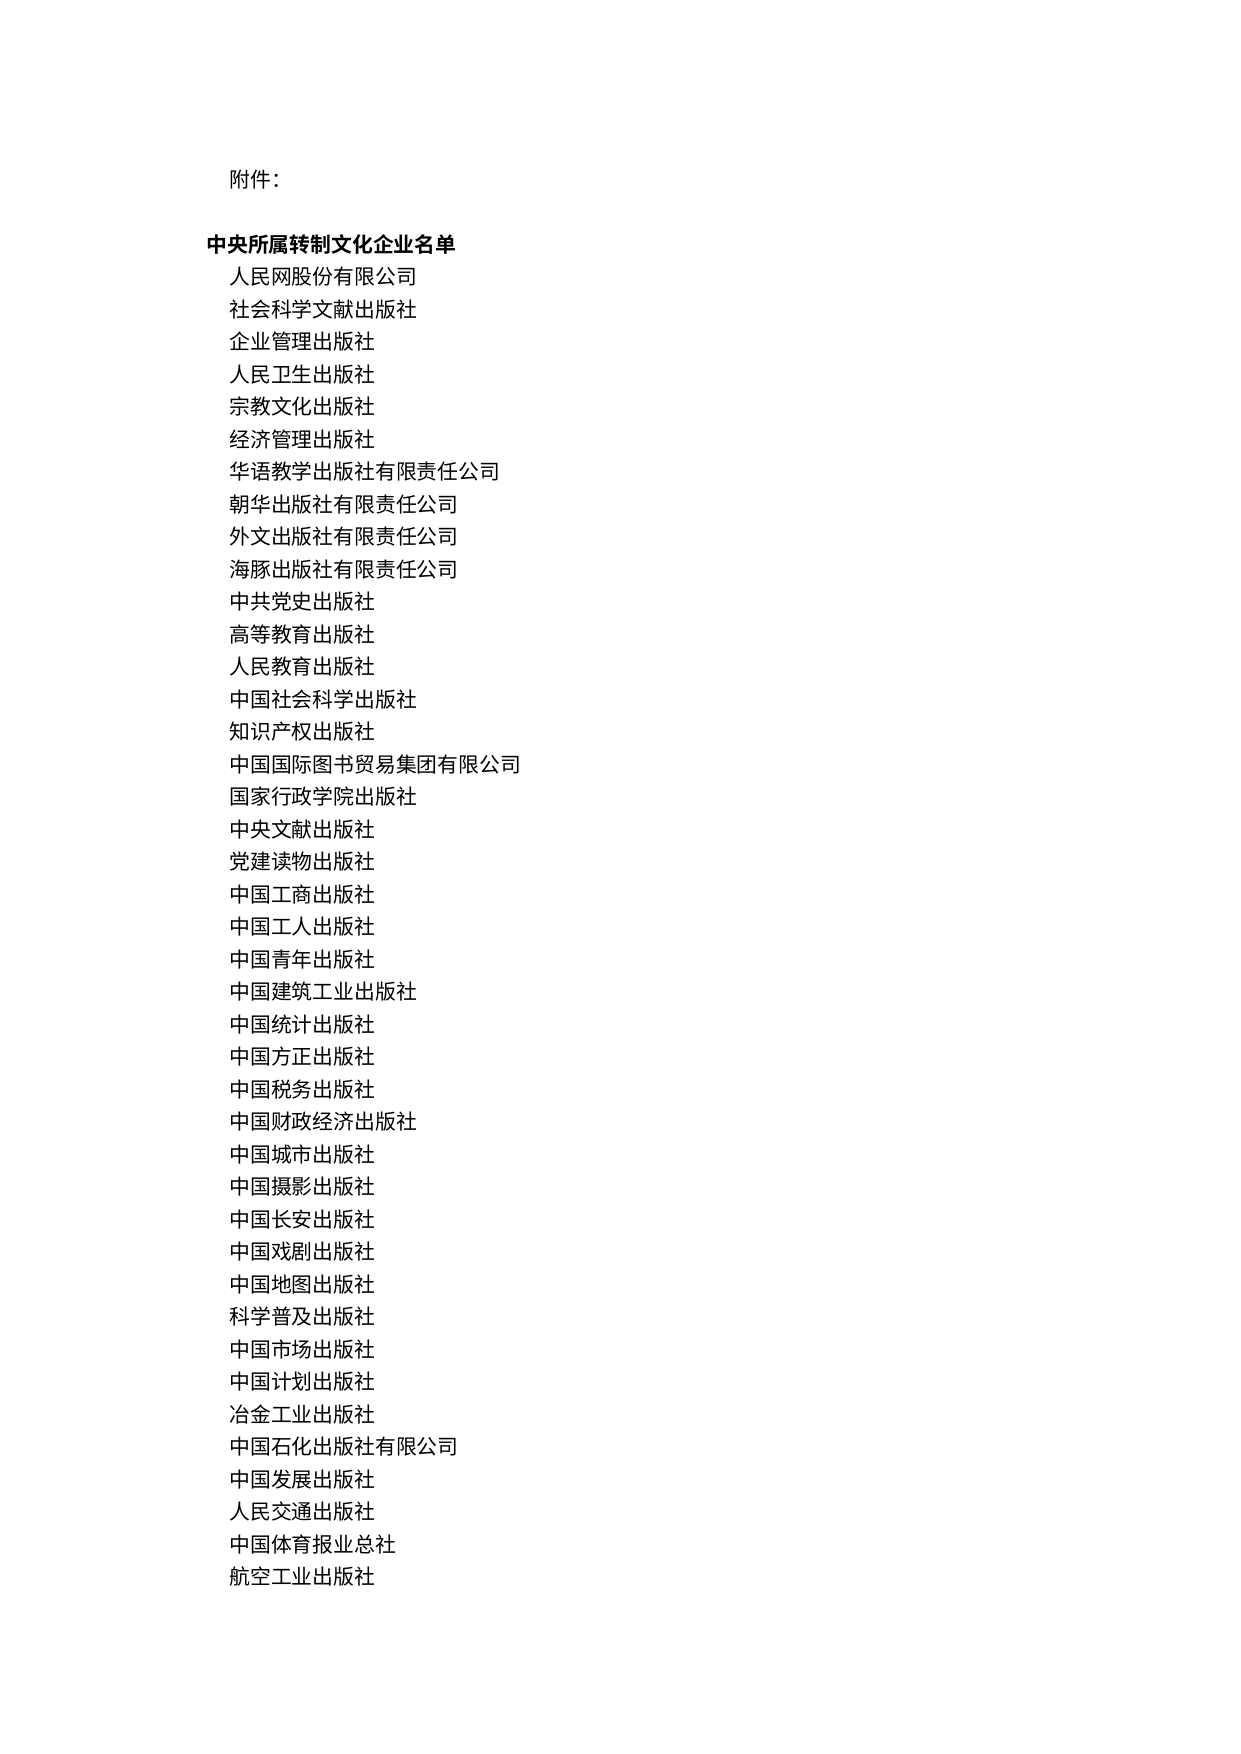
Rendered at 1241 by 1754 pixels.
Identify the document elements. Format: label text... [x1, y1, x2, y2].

text 经济管理出版社 [187, 422, 1053, 454]
text 中国工商出版社 [187, 877, 1053, 909]
text 外文出版社有限责任公司 [187, 519, 1053, 552]
text 海豚出版社有限责任公司 [187, 552, 1053, 584]
text 朝华出版社有限责任公司 [187, 487, 1053, 519]
text 人民网股份有限公司 [187, 259, 1053, 292]
text 中国石化出版社有限公司 [187, 1429, 1053, 1462]
text 冶金工业出版社 [187, 1397, 1053, 1429]
text 高等教育出版社 [187, 617, 1053, 649]
text 中国统计出版社 [187, 1007, 1053, 1039]
text 中国计划出版社 [187, 1364, 1053, 1397]
text 中国社会科学出版社 [187, 682, 1053, 714]
text 中国方正出版社 [187, 1039, 1053, 1072]
text 中国体育报业总社 [187, 1527, 1053, 1559]
text 中国市场出版社 [187, 1332, 1053, 1364]
text 中国长安出版社 [187, 1202, 1053, 1234]
text 中央文献出版社 [187, 812, 1053, 844]
text 中国地图出版社 [187, 1267, 1053, 1299]
text 人民教育出版社 [187, 649, 1053, 682]
text 社会科学文献出版社 [187, 292, 1053, 324]
text 中国税务出版社 [187, 1072, 1053, 1104]
text 中国青年出版社 [187, 942, 1053, 974]
text 科学普及出版社 [187, 1299, 1053, 1332]
text 中国国际图书贸易集团有限公司 [187, 747, 1053, 779]
text 宗教文化出版社 [187, 389, 1053, 422]
text 人民卫生出版社 [187, 357, 1053, 389]
text 中央所属转制文化企业名单 [187, 194, 1053, 259]
text 中国建筑工业出版社 [187, 974, 1053, 1007]
text 党建读物出版社 [187, 844, 1053, 877]
text 国家行政学院出版社 [187, 779, 1053, 812]
text 中国财政经济出版社 [187, 1104, 1053, 1137]
text 附件： [187, 162, 1053, 194]
text 中国城市出版社 [187, 1137, 1053, 1169]
text 中国戏剧出版社 [187, 1234, 1053, 1267]
text 华语教学出版社有限责任公司 [187, 454, 1053, 487]
text 人民交通出版社 [187, 1494, 1053, 1527]
text 中共党史出版社 [187, 584, 1053, 617]
text 知识产权出版社 [187, 714, 1053, 747]
text 中国发展出版社 [187, 1462, 1053, 1494]
text 企业管理出版社 [187, 324, 1053, 357]
text 航空工业出版社 [187, 1559, 1053, 1592]
text 中国工人出版社 [187, 909, 1053, 942]
text 中国摄影出版社 [187, 1169, 1053, 1202]
